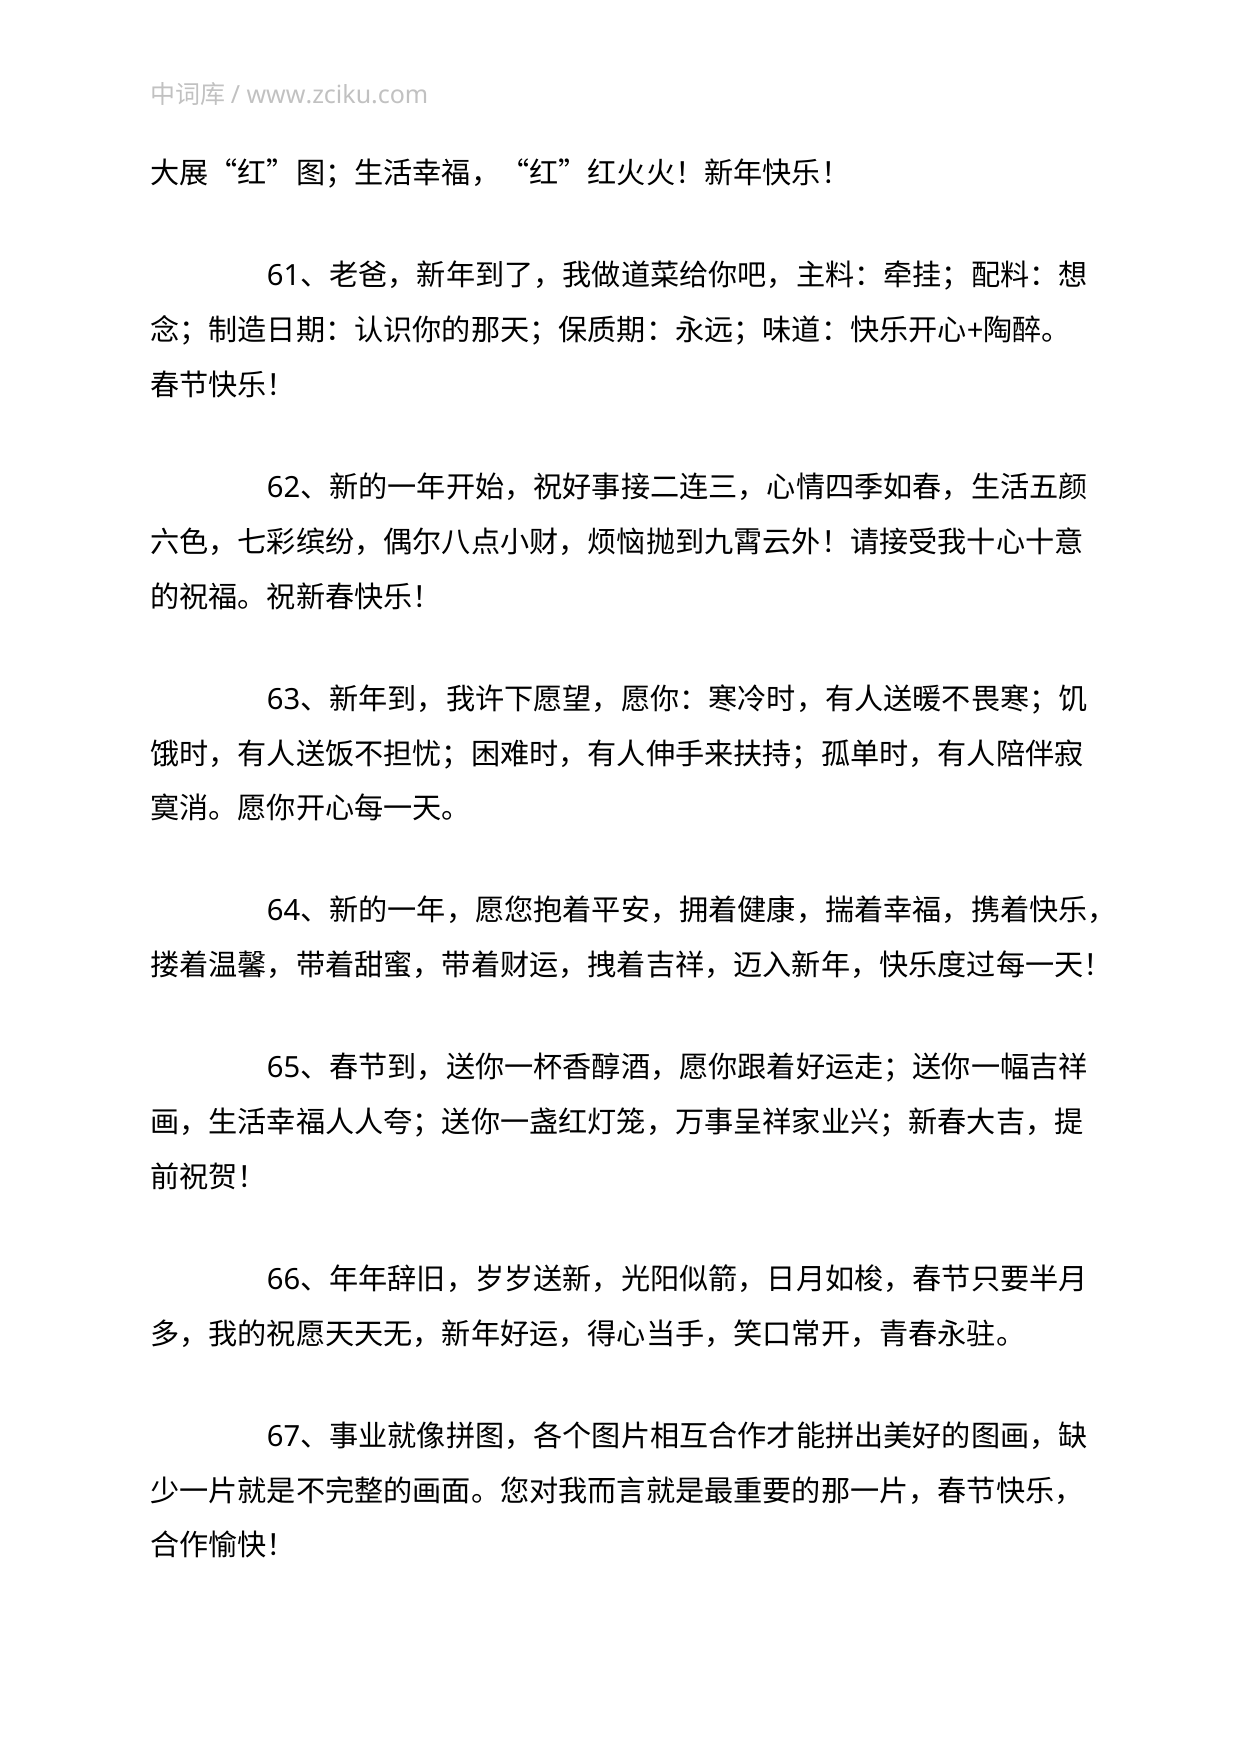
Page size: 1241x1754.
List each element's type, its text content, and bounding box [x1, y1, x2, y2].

text 63、新年到，我许下愿望，愿你：寒冷时，有人送暖不畏寒；饥饿时，有人送饭不担忧；困难时，有人伸手来扶持；孤单时，有人陪伴寂寞消。愿你开心每一天。 [150, 675, 1090, 827]
text 67、事业就像拼图，各个图片相互合作才能拼出美好的图画，缺少一片就是不完整的画面。您对我而言就是最重要的那一片，春节快乐，合作愉快！ [150, 1412, 1090, 1564]
text 62、新的一年开始，祝好事接二连三，心情四季如春，生活五颜六色，七彩缤纷，偶尔八点小财，烦恼抛到九霄云外！请接受我十心十意的祝福。祝新春快乐！ [150, 463, 1090, 616]
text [150, 150, 1090, 192]
text 64、新的一年，愿您抱着平安，拥着健康，揣着幸福，携着快乐，搂着温馨，带着甜蜜，带着财运，拽着吉祥，迈入新年，快乐度过每一天！ [150, 887, 1090, 984]
text 61、老爸，新年到了，我做道菜给你吧，主料：牵挂；配料：想念；制造日期：认识你的那天；保质期：永远；味道：快乐开心+陶醉。春节快乐！ [150, 252, 1090, 404]
text 66、年年辞旧，岁岁送新，光阳似箭，日月如梭，春节只要半月多，我的祝愿天天无，新年好运，得心当手，笑口常开，青春永驻。 [150, 1255, 1090, 1353]
text 65、春节到，送你一杯香醇酒，愿你跟着好运走；送你一幅吉祥画，生活幸福人人夸；送你一盏红灯笼，万事呈祥家业兴；新春大吉，提前祝贺！ [150, 1044, 1090, 1196]
